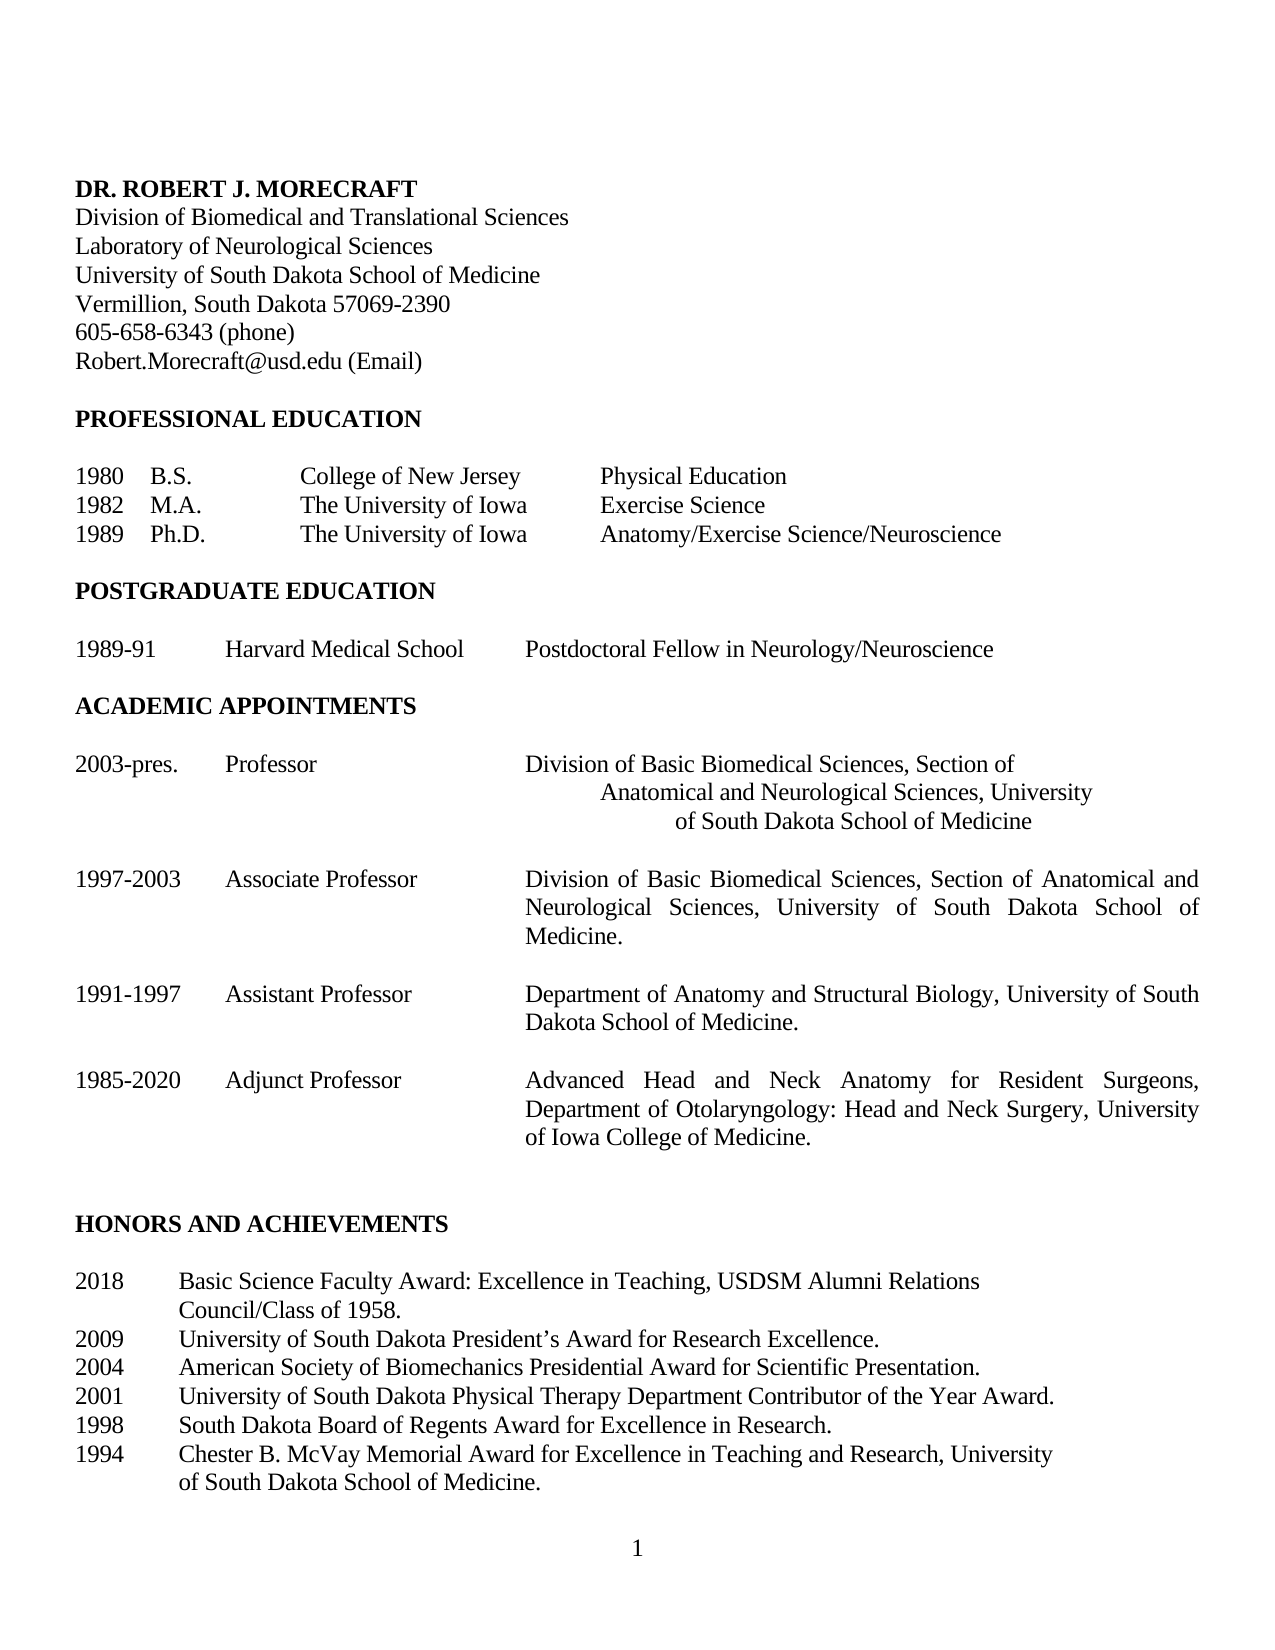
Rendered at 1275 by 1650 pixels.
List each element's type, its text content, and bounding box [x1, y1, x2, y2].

text 1998 South Dakota Board of Regents Award for Excellence in Research. [75, 1410, 1200, 1439]
text 2009 University of South Dakota President’s Award for Research Excellence. [43, 1324, 1200, 1352]
text 605-658-6343 (phone) [75, 317, 1200, 346]
text University of of Medicine [75, 260, 1200, 289]
text DR. ROBERT J. MORECRAFT [75, 174, 1200, 202]
text Laboratory of Neurological Sciences [75, 231, 1200, 260]
text 1994 Chester B. McVay Memorial Award for Excellence in Teaching and Research, University of South Dakota School of Medicine. [75, 1439, 1200, 1496]
text 2001 University of South Dakota Physical Therapy Department Contributor of the Year Award. [43, 1381, 1200, 1410]
text 1985-2020 Adjunct Professor Advanced Head and Neck Anatomy for Resident Surgeons, Department of Otolaryngology: Head and Neck Surgery, University of Iowa College of Medicine. [75, 1065, 1200, 1151]
text ACADEMIC APPOINTMENTS [75, 691, 1200, 720]
text 2018 Basic Science Faculty Award: Excellence in Teaching, USDSM Alumni Relations Council/Class of 1958. [43, 1266, 1200, 1324]
text 1989 Ph.D. The Anatomy/Exercise Science/Neuroscience [75, 519, 1200, 547]
text 2003-pres. Professor Division of Basic Biomedical Sciences, Section of Anatomical and Neurological Sciences, University of South Dakota School of Medicine [75, 749, 1200, 835]
text 1982 M.A. The Exercise Science [75, 490, 1200, 519]
text 1991-1997 Assistant Professor Department of Anatomy and Structural Biology, University of South Dakota School of Medicine. [75, 979, 1200, 1036]
text Robert.Morecraft@usd.edu (Email) [75, 346, 1200, 375]
text 1980 B.S. College of New Jersey Physical Education [75, 461, 1200, 490]
text 1997-2003 Associate Professor Division of Basic Biomedical Sciences, Section of Anatomical and Neurological Sciences, University of South Dakota School of Medicine. [75, 864, 1200, 950]
text HONORS AND ACHIEVEMENTS [43, 1209, 1200, 1237]
text 2004 American Society of Biomechanics Presidential Award for Scientific Presentation. [43, 1352, 1200, 1381]
text 1989-91 Harvard Medical School Postdoctoral Fellow in Neurology/Neuroscience [75, 634, 1200, 662]
text POSTGRADUATE EDUCATION [75, 576, 1200, 605]
text Division of Biomedical and Translational Sciences [75, 202, 1200, 231]
text PROFESSIONAL EDUCATION [75, 404, 1200, 432]
